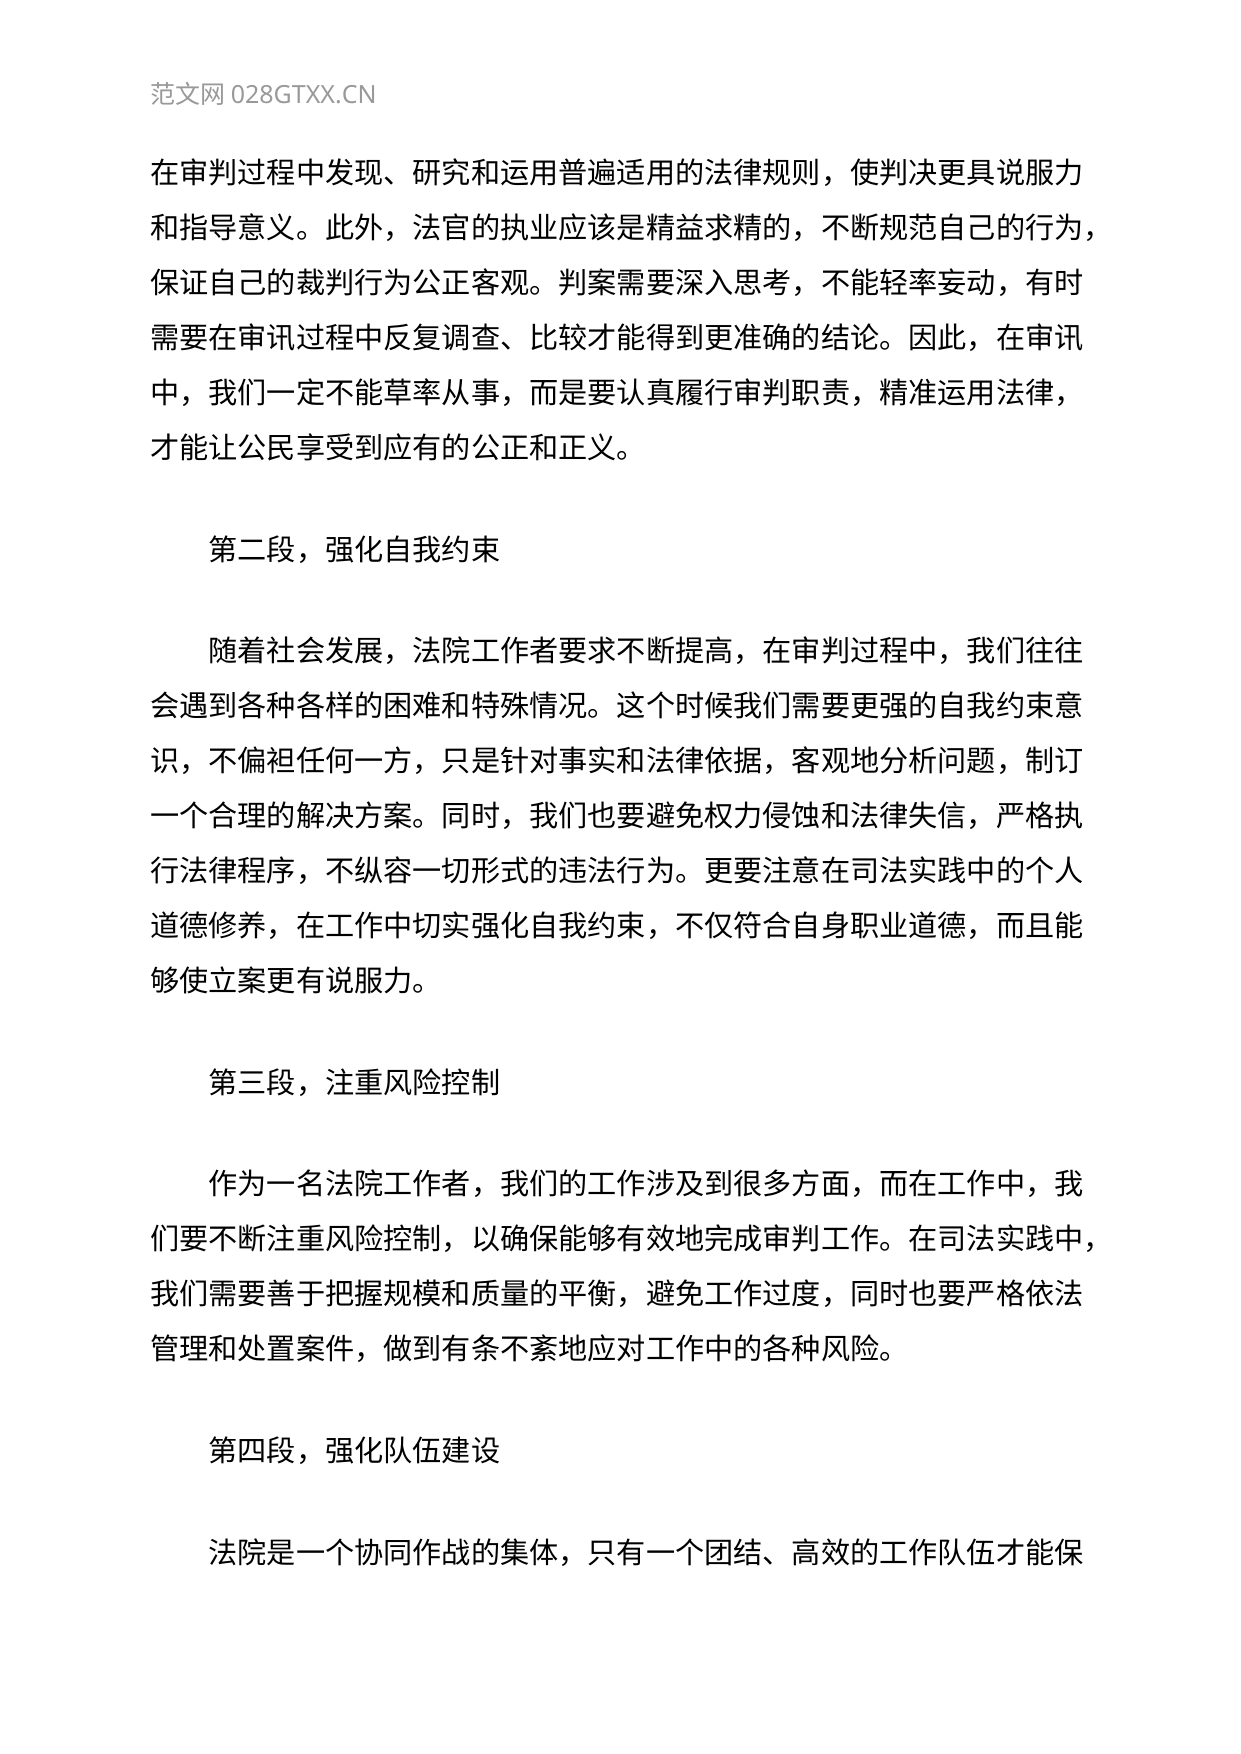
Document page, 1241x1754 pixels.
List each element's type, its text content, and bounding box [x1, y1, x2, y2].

text 随着社会发展，法院工作者要求不断提高，在审判过程中，我们往往会遇到各种各样的困难和特殊情况。这个时候我们需要更强的自我约束意识，不偏袒任何一方，只是针对事实和法律依据，客观地分析问题，制订一个合理的解决方案。同时，我们也要避免权力侵蚀和法律失信，严格执行法律程序，不纵容一切形式的违法行为。更要注意在司法实践中的个人道德修养，在工作中切实强化自我约束，不仅符合自身职业道德，而且能够使立案更有说服力。 [150, 628, 1090, 1000]
text 作为一名法院工作者，我们的工作涉及到很多方面，而在工作中，我们要不断注重风险控制，以确保能够有效地完成审判工作。在司法实践中，我们需要善于把握规模和质量的平衡，避免工作过度，同时也要严格依法管理和处置案件，做到有条不紊地应对工作中的各种风险。 [150, 1161, 1090, 1368]
text 第二段，强化自我约束 [150, 526, 1090, 568]
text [150, 1529, 1090, 1571]
text 第四段，强化队伍建设 [150, 1427, 1090, 1470]
text 第三段，注重风险控制 [150, 1059, 1090, 1101]
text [150, 150, 1090, 467]
